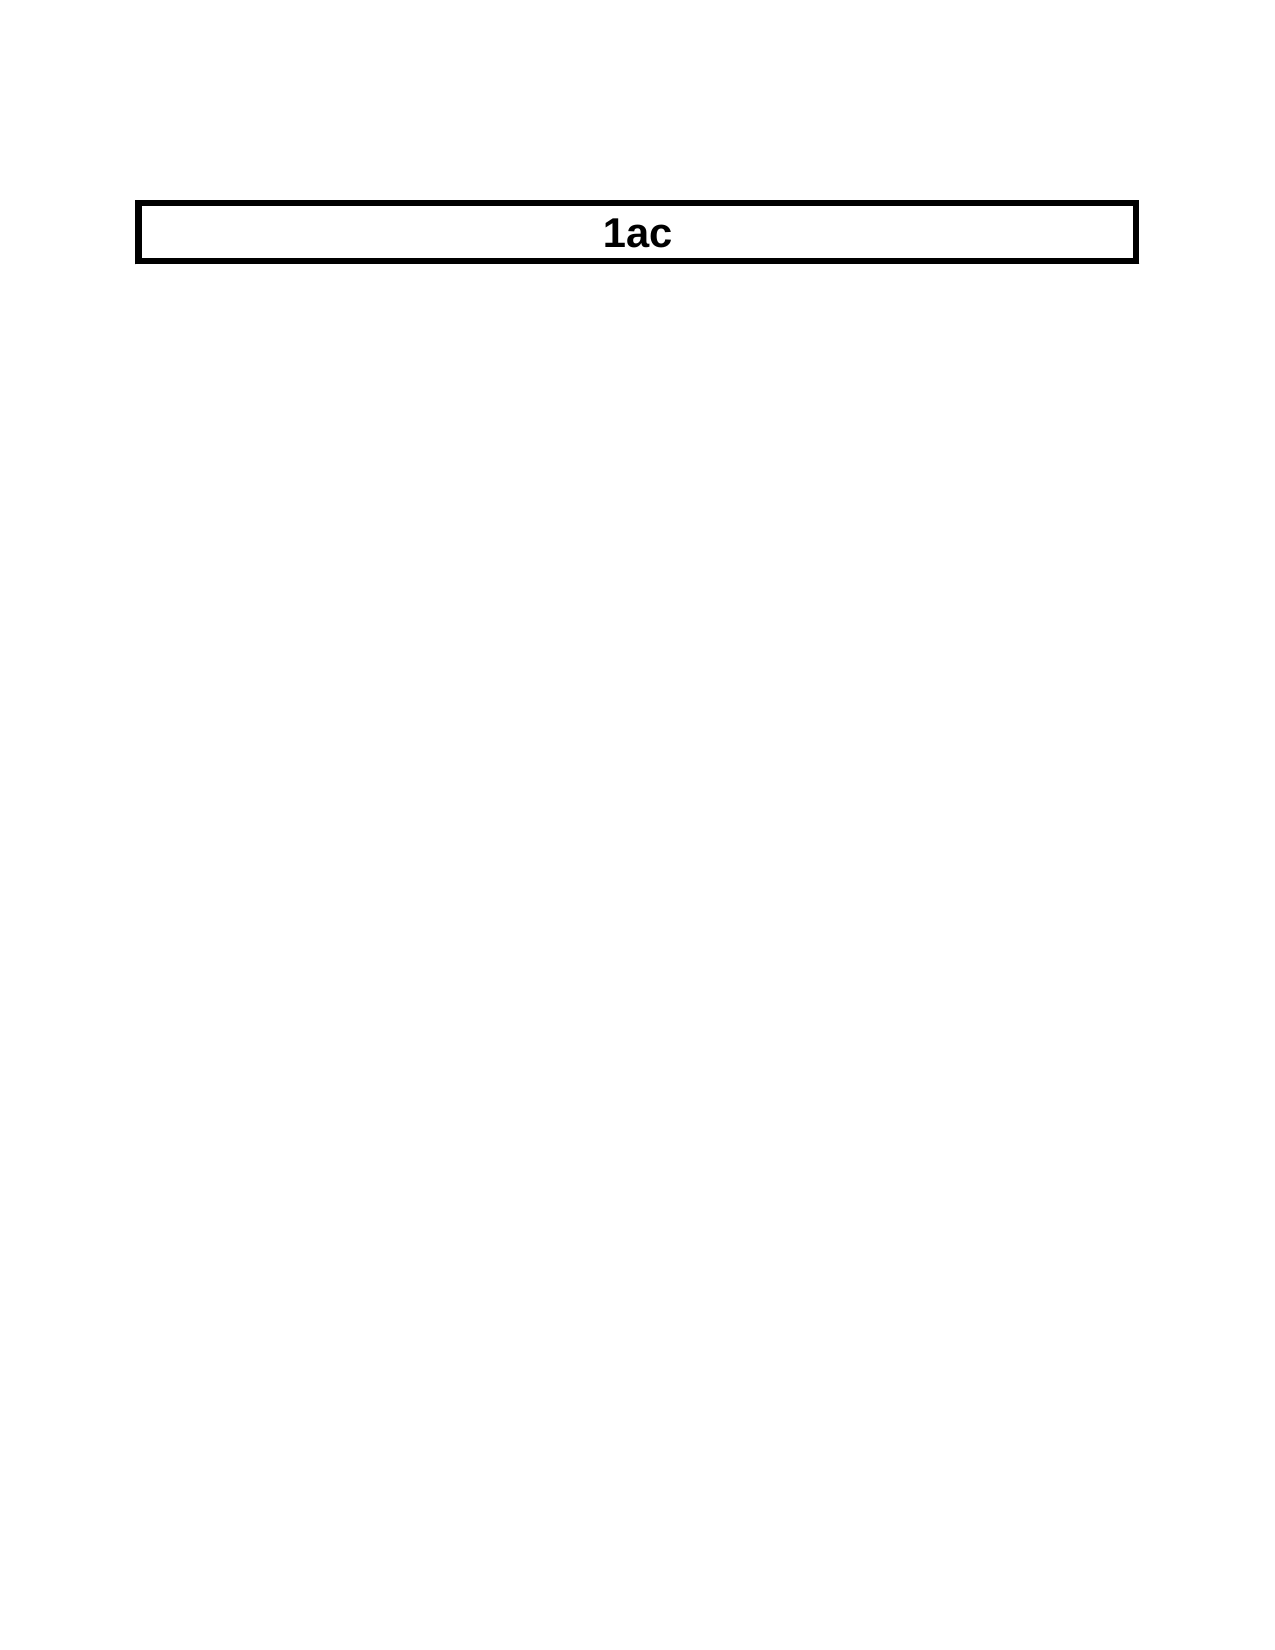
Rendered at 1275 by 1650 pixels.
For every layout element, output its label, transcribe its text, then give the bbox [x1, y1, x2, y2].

subtitle 1ac [142, 206, 1133, 258]
